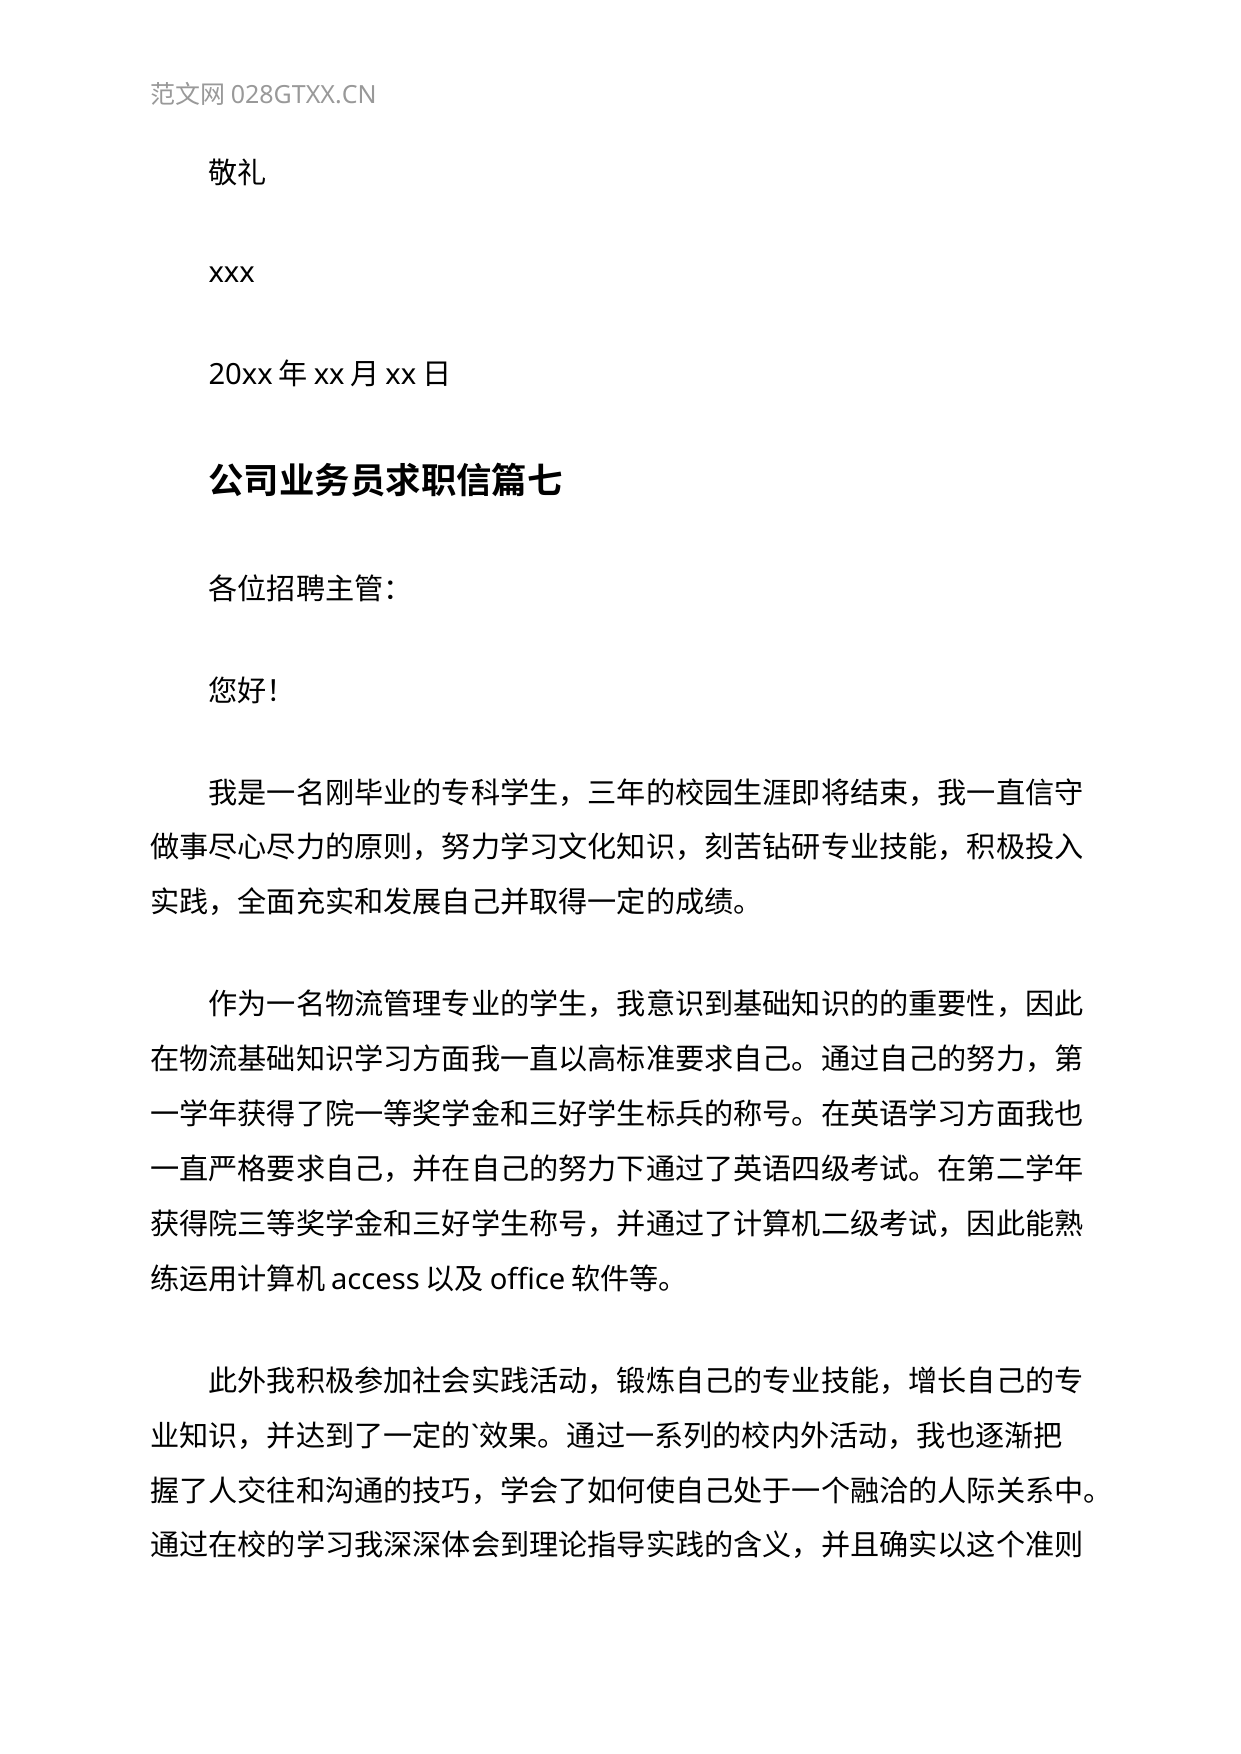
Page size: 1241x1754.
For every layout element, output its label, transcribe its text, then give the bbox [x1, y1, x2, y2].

text 作为一名物流管理专业的学生，我意识到基础知识的的重要性，因此在物流基础知识学习方面我一直以高标准要求自己。通过自己的努力，第一学年获得了院一等奖学金和三好学生标兵的称号。在英语学习方面我也一直严格要求自己，并在自己的努力下通过了英语四级考试。在第二学年获得院三等奖学金和三好学生称号，并通过了计算机二级考试，因此能熟练运用计算机access以及office软件等。 [150, 981, 1090, 1298]
text 敬礼 [150, 150, 1090, 192]
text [150, 1357, 1090, 1564]
text xxx [150, 252, 1090, 291]
text 公司业务员求职信篇七 [150, 452, 1090, 503]
text 各位招聘主管： [150, 566, 1090, 608]
text 20xx年xx月xx日 [150, 350, 1090, 393]
text 我是一名刚毕业的专科学生，三年的校园生涯即将结束，我一直信守做事尽心尽力的原则，努力学习文化知识，刻苦钻研专业技能，积极投入实践，全面充实和发展自己并取得一定的成绩。 [150, 769, 1090, 921]
text 您好！ [150, 667, 1090, 710]
